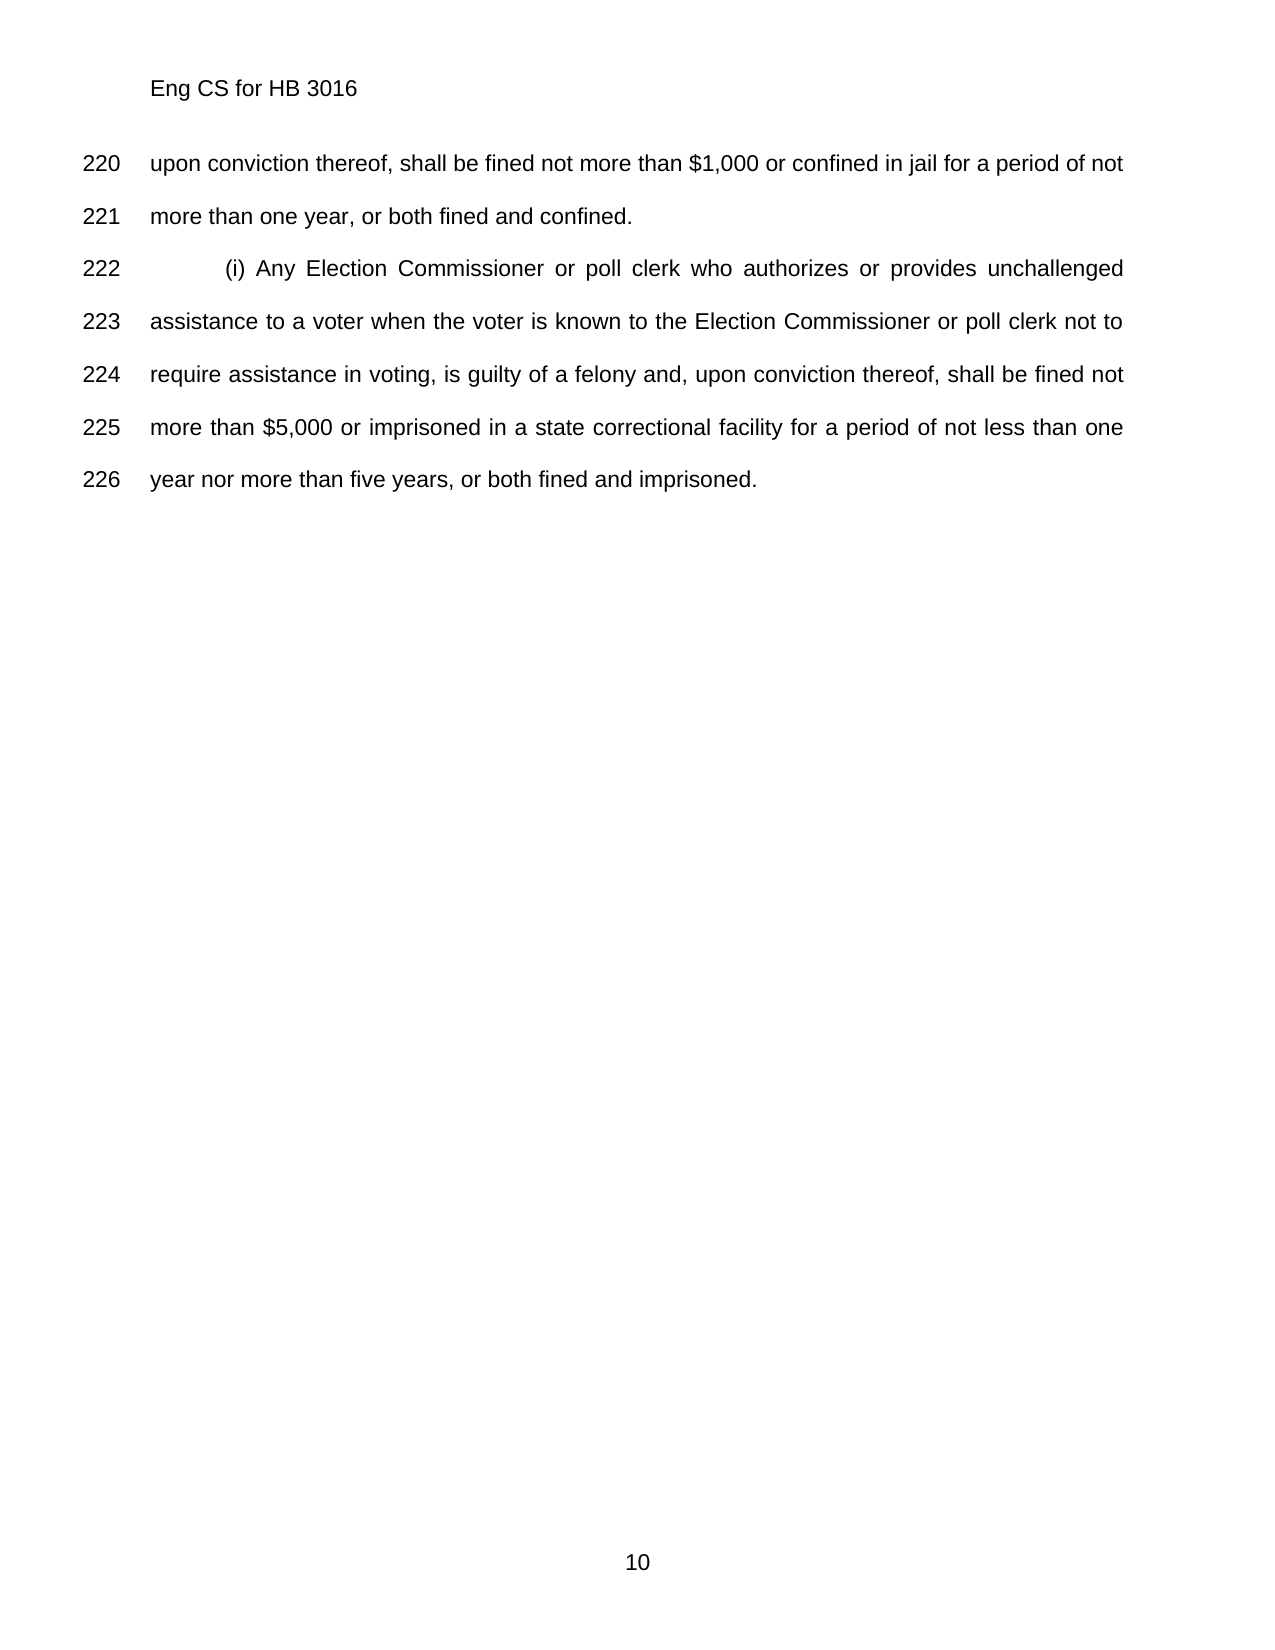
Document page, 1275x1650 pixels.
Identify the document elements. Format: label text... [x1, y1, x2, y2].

text (i) Any Election Commissioner or poll clerk who authorizes or provides unchallenged assistance to a voter when the voter is known to the Election Commissioner or poll clerk not to require assistance in voting, is guilty of a felony and, upon conviction thereof, shall be fined not more than $5,000 or imprisoned in a state correctional facility for a period of not less than one year nor more than five years, or both fined and imprisoned. [150, 255, 1125, 493]
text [150, 150, 1125, 229]
